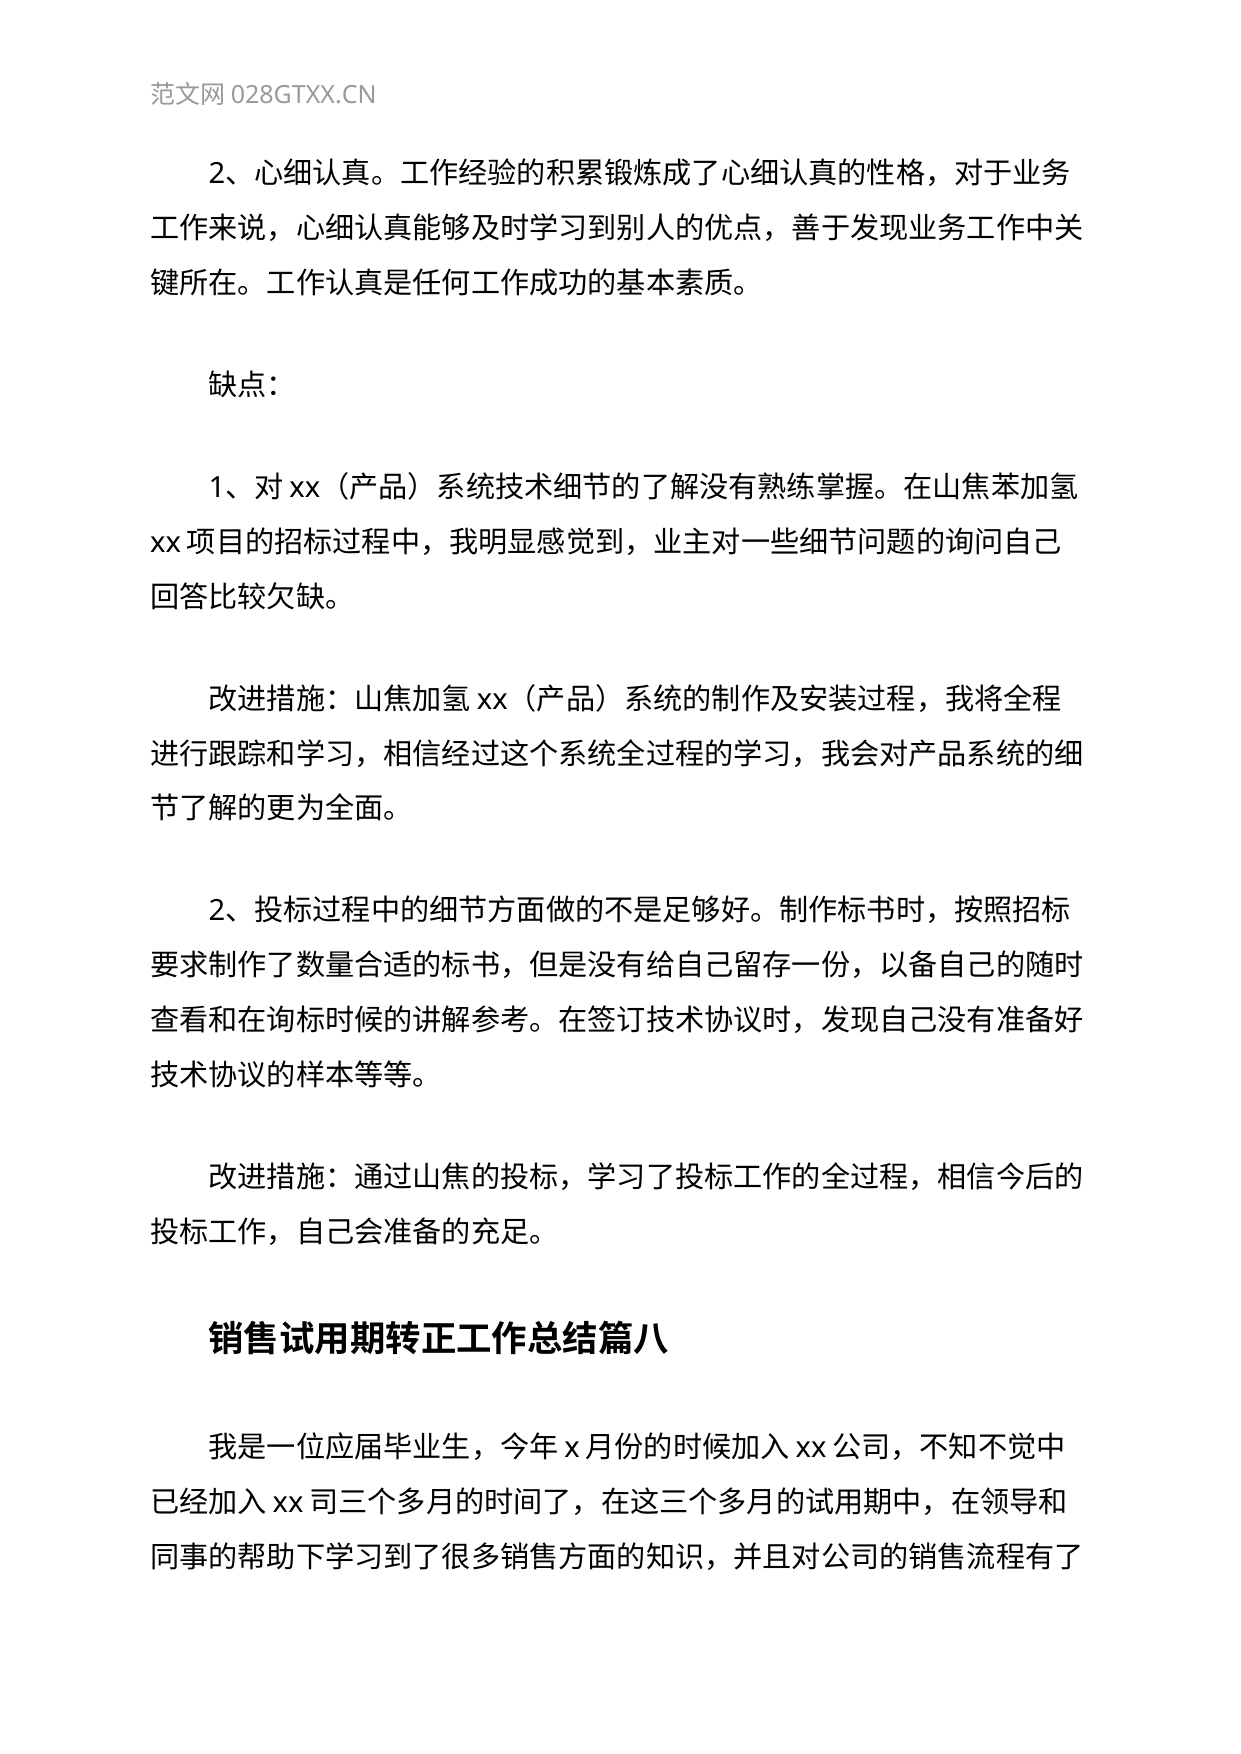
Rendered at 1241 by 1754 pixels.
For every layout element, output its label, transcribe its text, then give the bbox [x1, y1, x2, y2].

text 缺点： [150, 362, 1090, 404]
text 改进措施：山焦加氢xx（产品）系统的制作及安装过程，我将全程进行跟踪和学习，相信经过这个系统全过程的学习，我会对产品系统的细节了解的更为全面。 [150, 675, 1090, 827]
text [150, 1423, 1090, 1576]
text 1、对xx（产品）系统技术细节的了解没有熟练掌握。在山焦苯加氢xx项目的招标过程中，我明显感觉到，业主对一些细节问题的询问自己回答比较欠缺。 [150, 463, 1090, 616]
text 2、投标过程中的细节方面做的不是足够好。制作标书时，按照招标要求制作了数量合适的标书，但是没有给自己留存一份，以备自己的随时查看和在询标时候的讲解参考。在签订技术协议时，发现自己没有准备好技术协议的样本等等。 [150, 887, 1090, 1094]
text 2、心细认真。工作经验的积累锻炼成了心细认真的性格，对于业务工作来说，心细认真能够及时学习到别人的优点，善于发现业务工作中关键所在。工作认真是任何工作成功的基本素质。 [150, 150, 1090, 302]
text 销售试用期转正工作总结篇八 [150, 1310, 1090, 1361]
text 改进措施：通过山焦的投标，学习了投标工作的全过程，相信今后的投标工作，自己会准备的充足。 [150, 1153, 1090, 1251]
